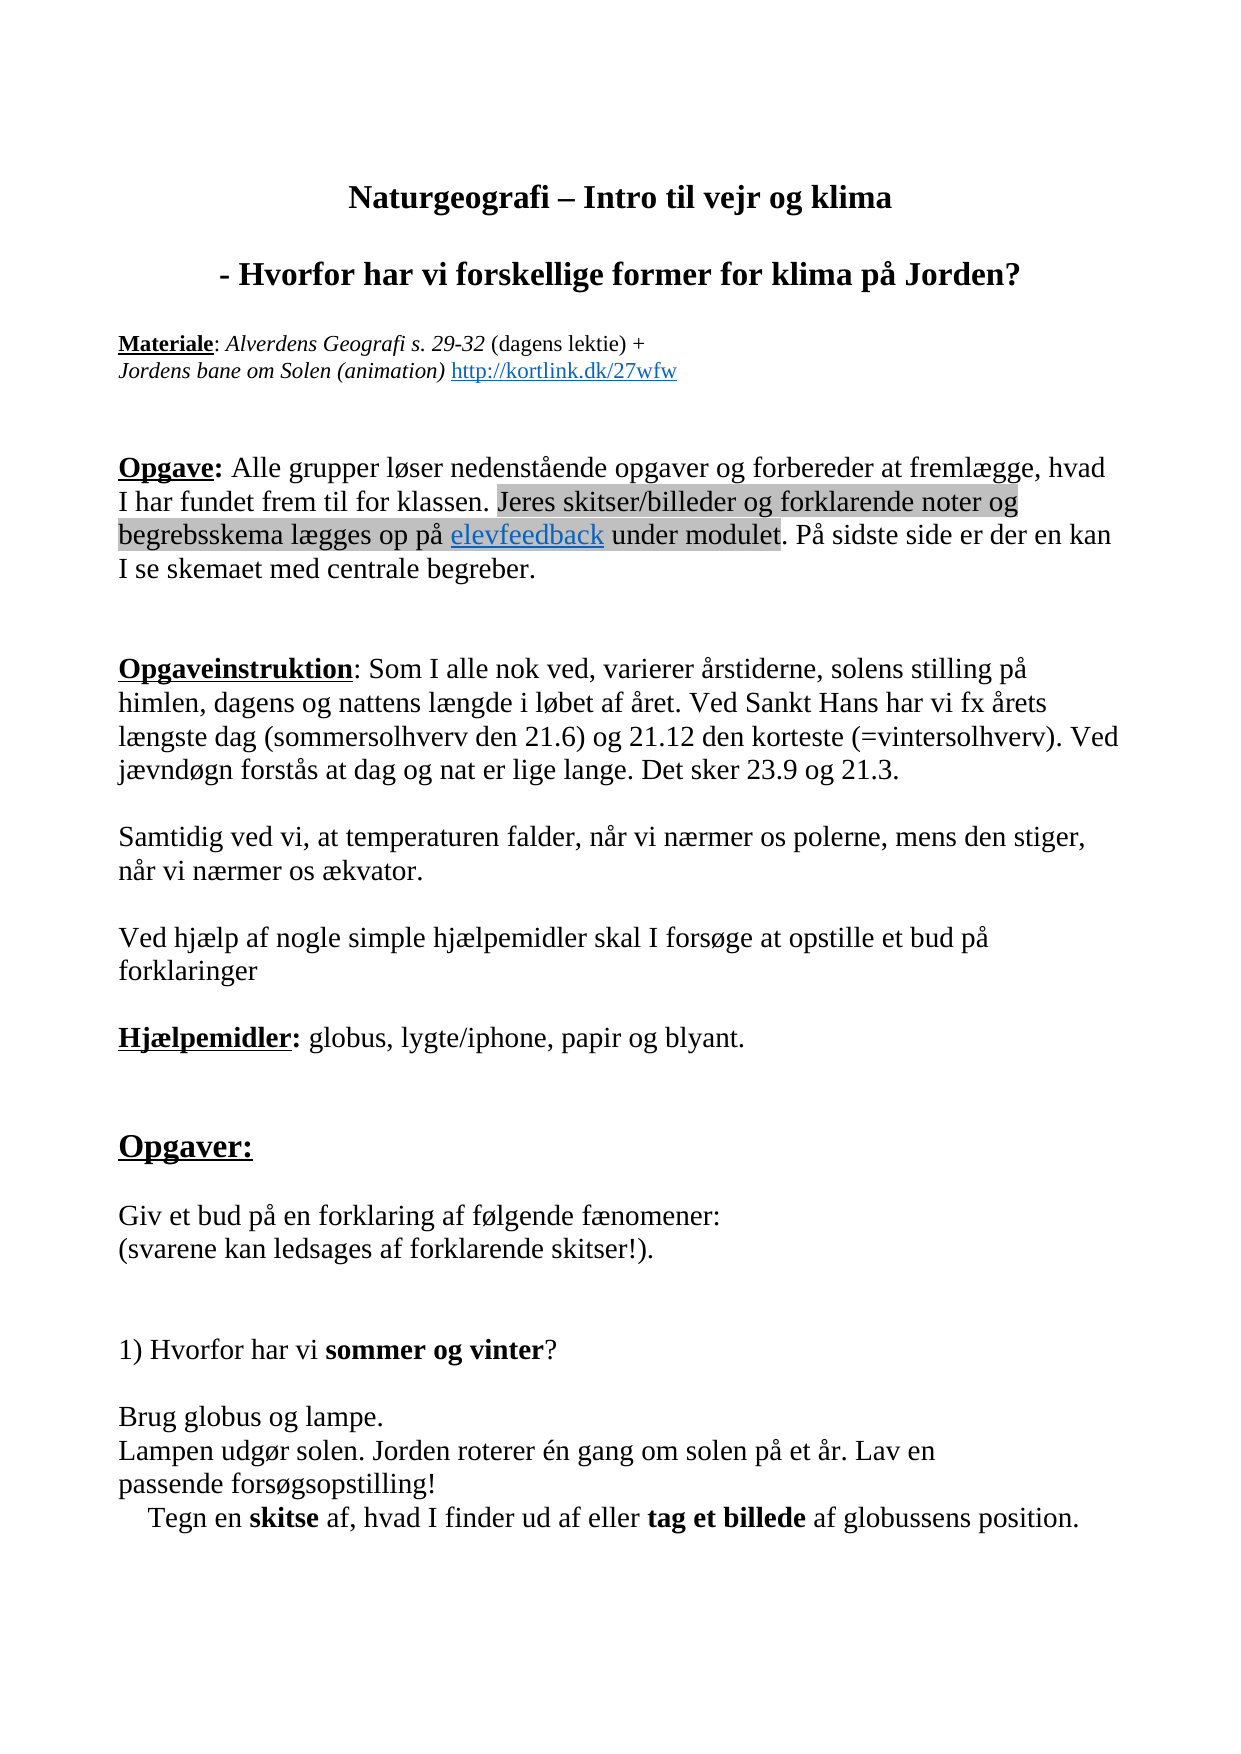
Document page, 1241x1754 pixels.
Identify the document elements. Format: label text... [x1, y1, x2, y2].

text 1) Hvorfor har vi sommer og vinter? [118, 1332, 1122, 1366]
text Jordens bane om Solen (animation) http://kortlink.dk/27wfw [118, 357, 1122, 383]
text - Hvorfor har vi forskellige former for klima på Jorden? [118, 254, 1122, 292]
text Ved hjælp af nogle simple hjælpemidler skal I forsøge at opstille et bud på forklaringer [118, 920, 1122, 987]
text Opgave: Alle grupper løser nedenstående opgaver og forbereder at fremlægge, hvad I har fundet frem til for klassen. Jeres skitser/billeder og forklarende noter og begrebsskema lægges op på elevfeedback under modulet. På sidste side er der en kan I se skemaet med centrale begreber. [118, 450, 1122, 584]
text Giv et bud på en forklaring af følgende fænomener: [118, 1198, 1122, 1231]
text passende forsøgsopstilling! [118, 1466, 1122, 1500]
text Hjælpemidler: globus, lygte/iphone, papir og blyant. [118, 1021, 1122, 1054]
text Tegn en skitse af, hvad I finder ud af eller tag et billede af globussens position. [118, 1500, 1122, 1533]
text Opgaver: [118, 1126, 1122, 1164]
text Opgaveinstruktion: Som I alle nok ved, varierer årstiderne, solens stilling på himlen, dagens og nattens længde i løbet af året. Ved Sankt Hans har vi fx årets længste dag (sommersolhverv den 21.6) og 21.12 den korteste (=vintersolhverv). Ved jævndøgn forstås at dag og nat er lige lange. Det sker 23.9 og 21.3. [118, 652, 1122, 786]
text (svarene kan ledsages af forklarende skitser!). [118, 1231, 1122, 1265]
text Brug globus og lampe. [118, 1399, 1122, 1433]
text Lampen udgør solen. Jorden roterer én gang om solen på et år. Lav en [118, 1433, 1122, 1466]
text Naturgeografi – Intro til vejr og klima [118, 177, 1122, 216]
text Samtidig ved vi, at temperaturen falder, når vi nærmer os polerne, mens den stiger, når vi nærmer os ækvator. [118, 819, 1122, 886]
text Materiale: Alverdens Geografi s. 29-32 (dagens lektie) + [118, 331, 1122, 357]
